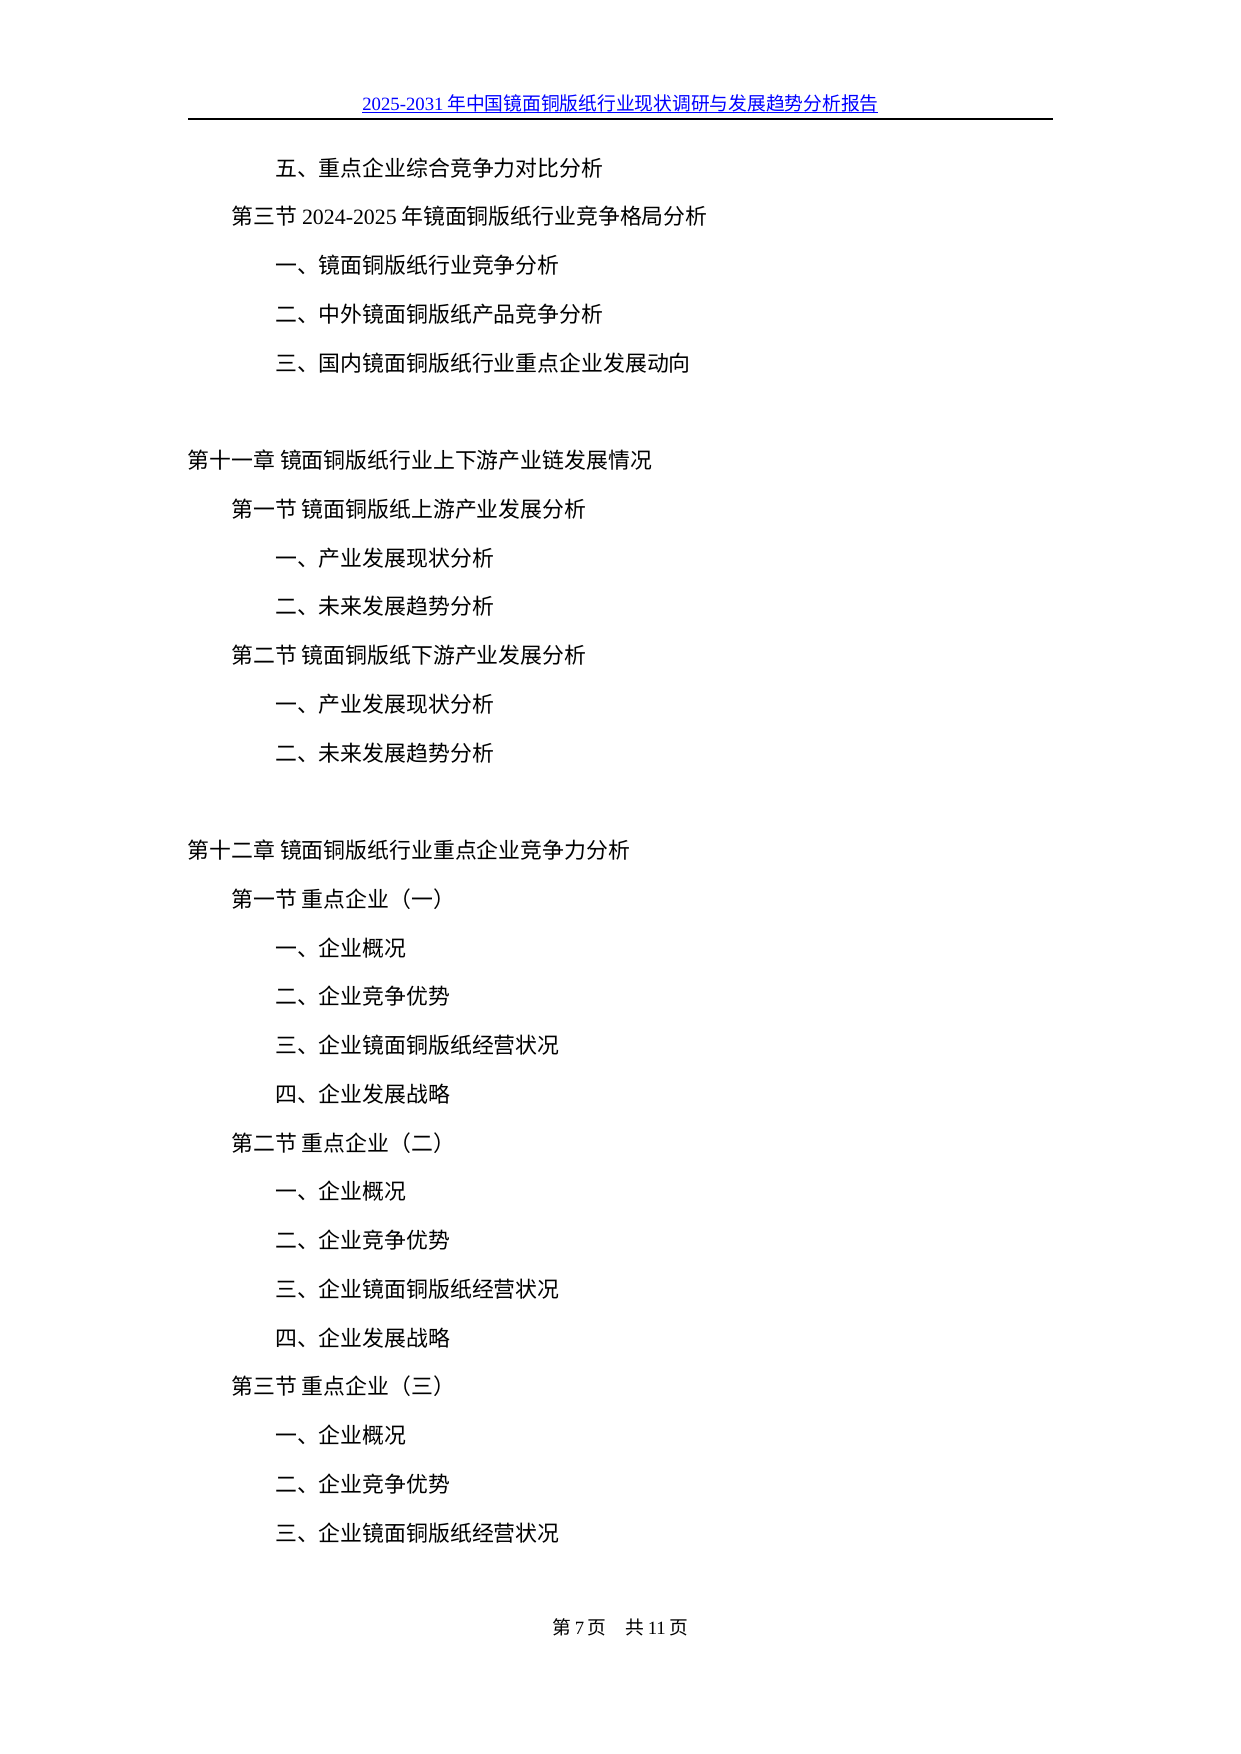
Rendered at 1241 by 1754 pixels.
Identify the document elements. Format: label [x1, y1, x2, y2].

text [187, 150, 1053, 1548]
